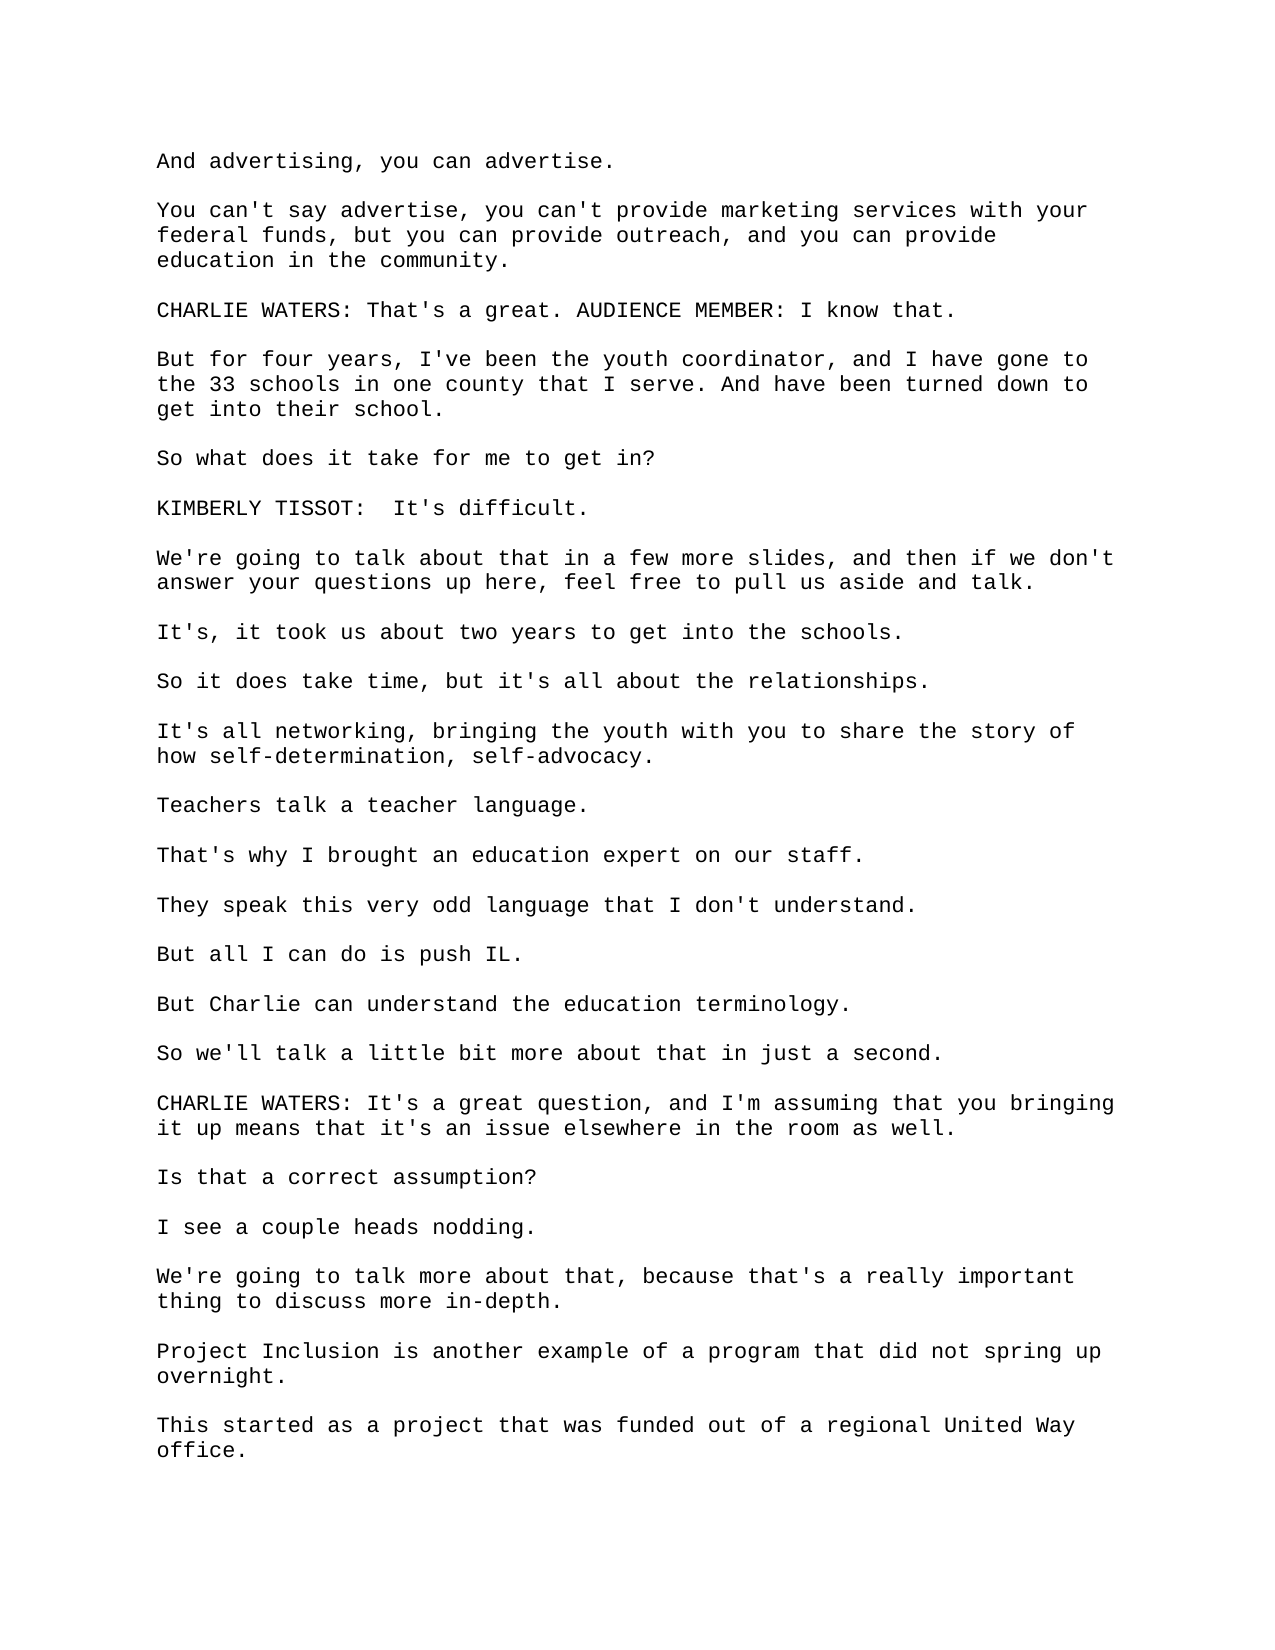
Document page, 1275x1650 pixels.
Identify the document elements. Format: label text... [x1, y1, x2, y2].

text It's, it took us about two years to get into the schools. [156, 621, 1118, 646]
text And advertising, you can advertise. [156, 150, 1118, 175]
text So it does take time, but it's all about the relationships. [156, 671, 1118, 695]
text But Charlie can understand the education terminology. [156, 993, 1118, 1018]
text Teachers talk a teacher language. [156, 794, 1118, 819]
text It's all networking, bringing the youth with you to share the story of how self-determination, self-advocacy. [156, 720, 1118, 770]
text You can't say advertise, you can't provide marketing services with your federal funds, but you can provide outreach, and you can provide education in the community. [156, 199, 1118, 274]
text CHARLIE WATERS: That's a great. AUDIENCE MEMBER: I know that. [156, 299, 1118, 323]
text But all I can do is push IL. [156, 943, 1118, 968]
text KIMBERLY TISSOT: It's difficult. [156, 497, 1118, 522]
text Project Inclusion is another example of a program that did not spring up overnight. [156, 1340, 1118, 1389]
text Is that a correct assumption? [156, 1166, 1118, 1191]
text We're going to talk more about that, because that's a really important thing to discuss more in-depth. [156, 1266, 1118, 1315]
text So we'll talk a little bit more about that in just a second. [156, 1042, 1118, 1067]
text But for four years, I've been the youth coordinator, and I have gone to the 33 schools in one county that I serve. And have been turned down to get into their school. [156, 348, 1118, 423]
text They speak this very odd language that I don't understand. [156, 894, 1118, 918]
text So what does it take for me to get in? [156, 447, 1118, 472]
text This started as a project that was funded out of a regional United Way office. [156, 1414, 1118, 1464]
text CHARLIE WATERS: It's a great question, and I'm assuming that you bringing it up means that it's an issue elsewhere in the room as well. [156, 1092, 1118, 1142]
text That's why I brought an education expert on our staff. [156, 844, 1118, 869]
text We're going to talk about that in a few more slides, and then if we don't answer your questions up here, feel free to pull us aside and talk. [156, 547, 1118, 596]
text I see a couple heads nodding. [156, 1216, 1118, 1241]
